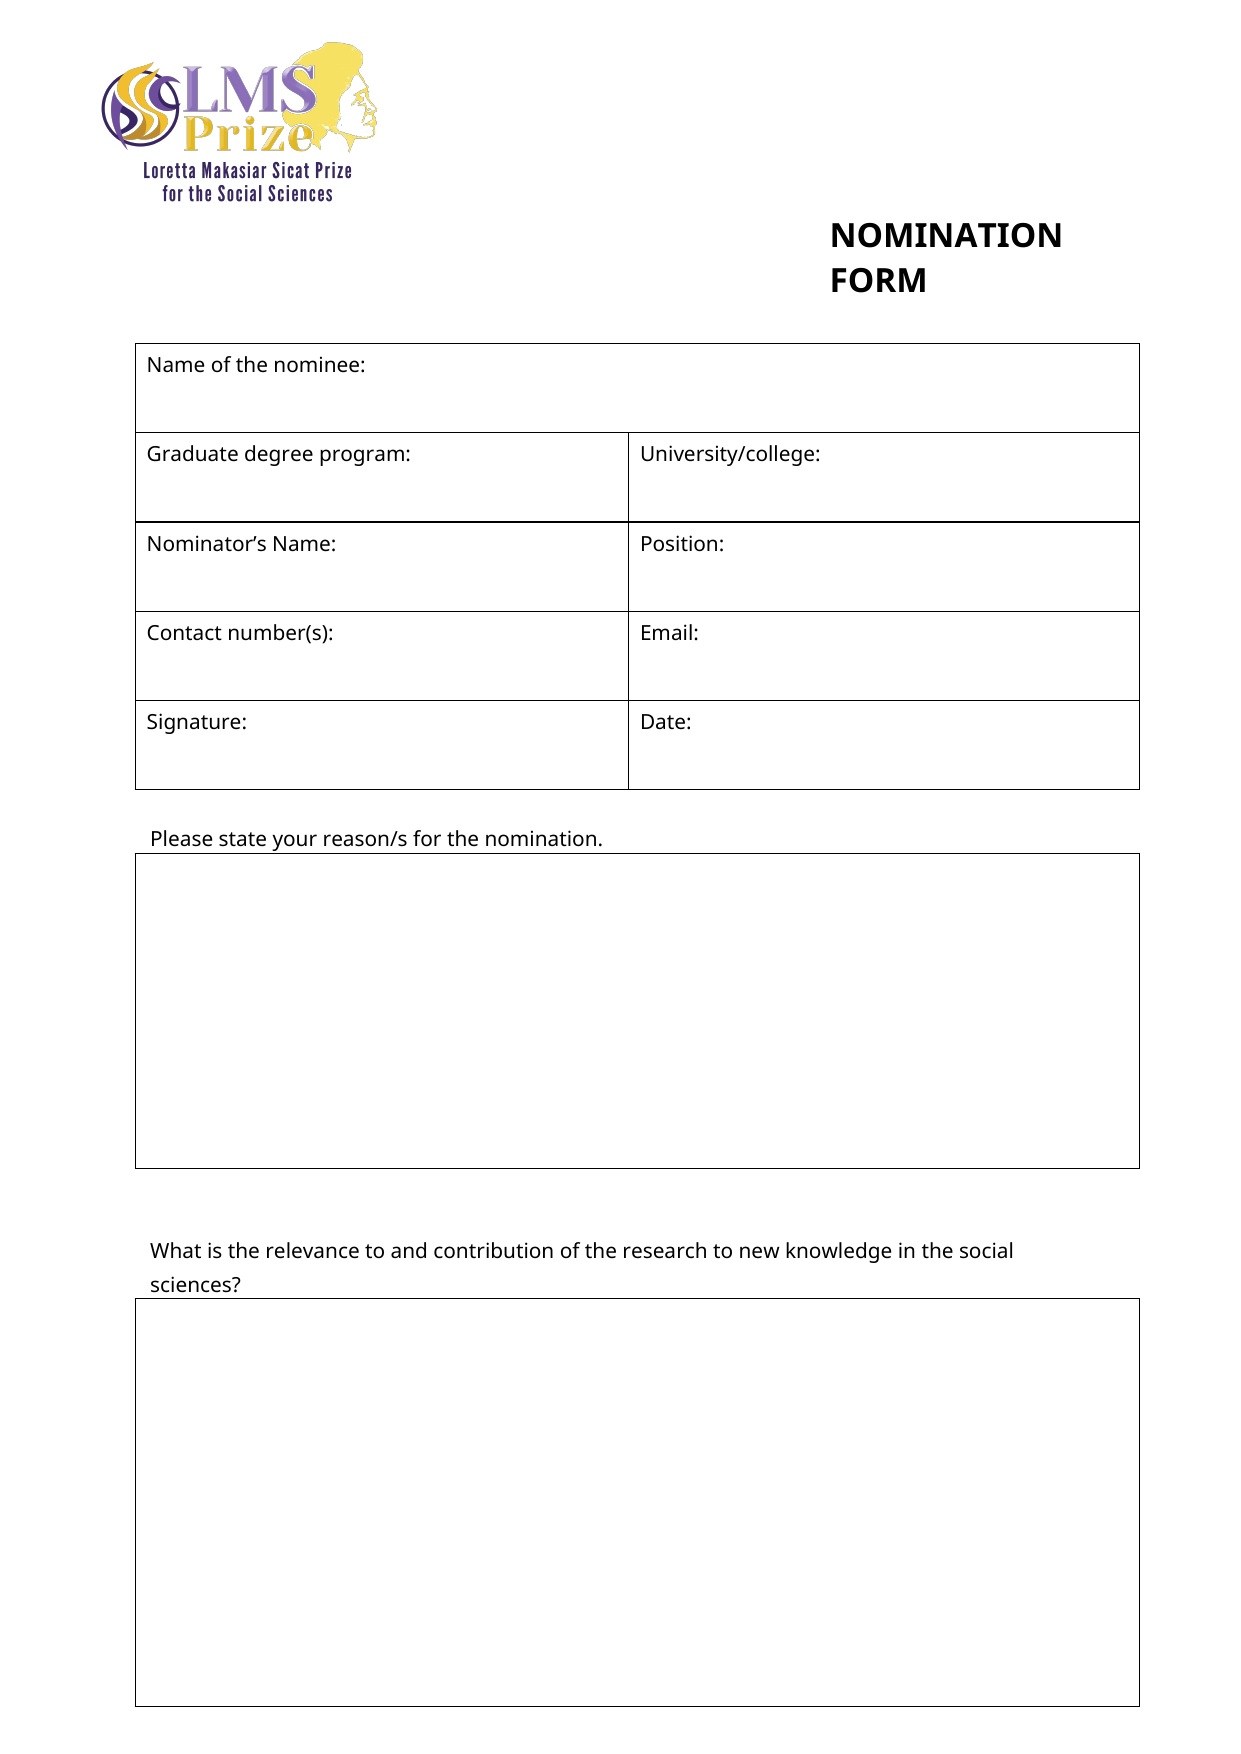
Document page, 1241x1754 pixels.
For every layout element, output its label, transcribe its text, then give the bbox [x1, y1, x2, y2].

table_cell Contact number(s): [136, 612, 628, 700]
table_cell Position: [629, 523, 1139, 611]
table_header Name of the nominee: [136, 344, 1139, 432]
table_cell Graduate degree program: [136, 433, 628, 521]
title NOMINATION FORM [829, 211, 1139, 302]
table_header [136, 854, 1139, 1168]
table_cell Email: [629, 612, 1139, 700]
text Please state your reason/s for the nomination. [150, 821, 1108, 852]
table_header [136, 1299, 1139, 1706]
text What is the relevance to and contribution of the research to new knowledge in the social sciences? [150, 1232, 1108, 1298]
table_cell University/college: [629, 433, 1139, 521]
table_cell Date: [629, 701, 1139, 789]
table_cell Nominator’s Name: [136, 523, 628, 611]
picture [91, 29, 393, 212]
table_cell Signature: [136, 701, 628, 789]
